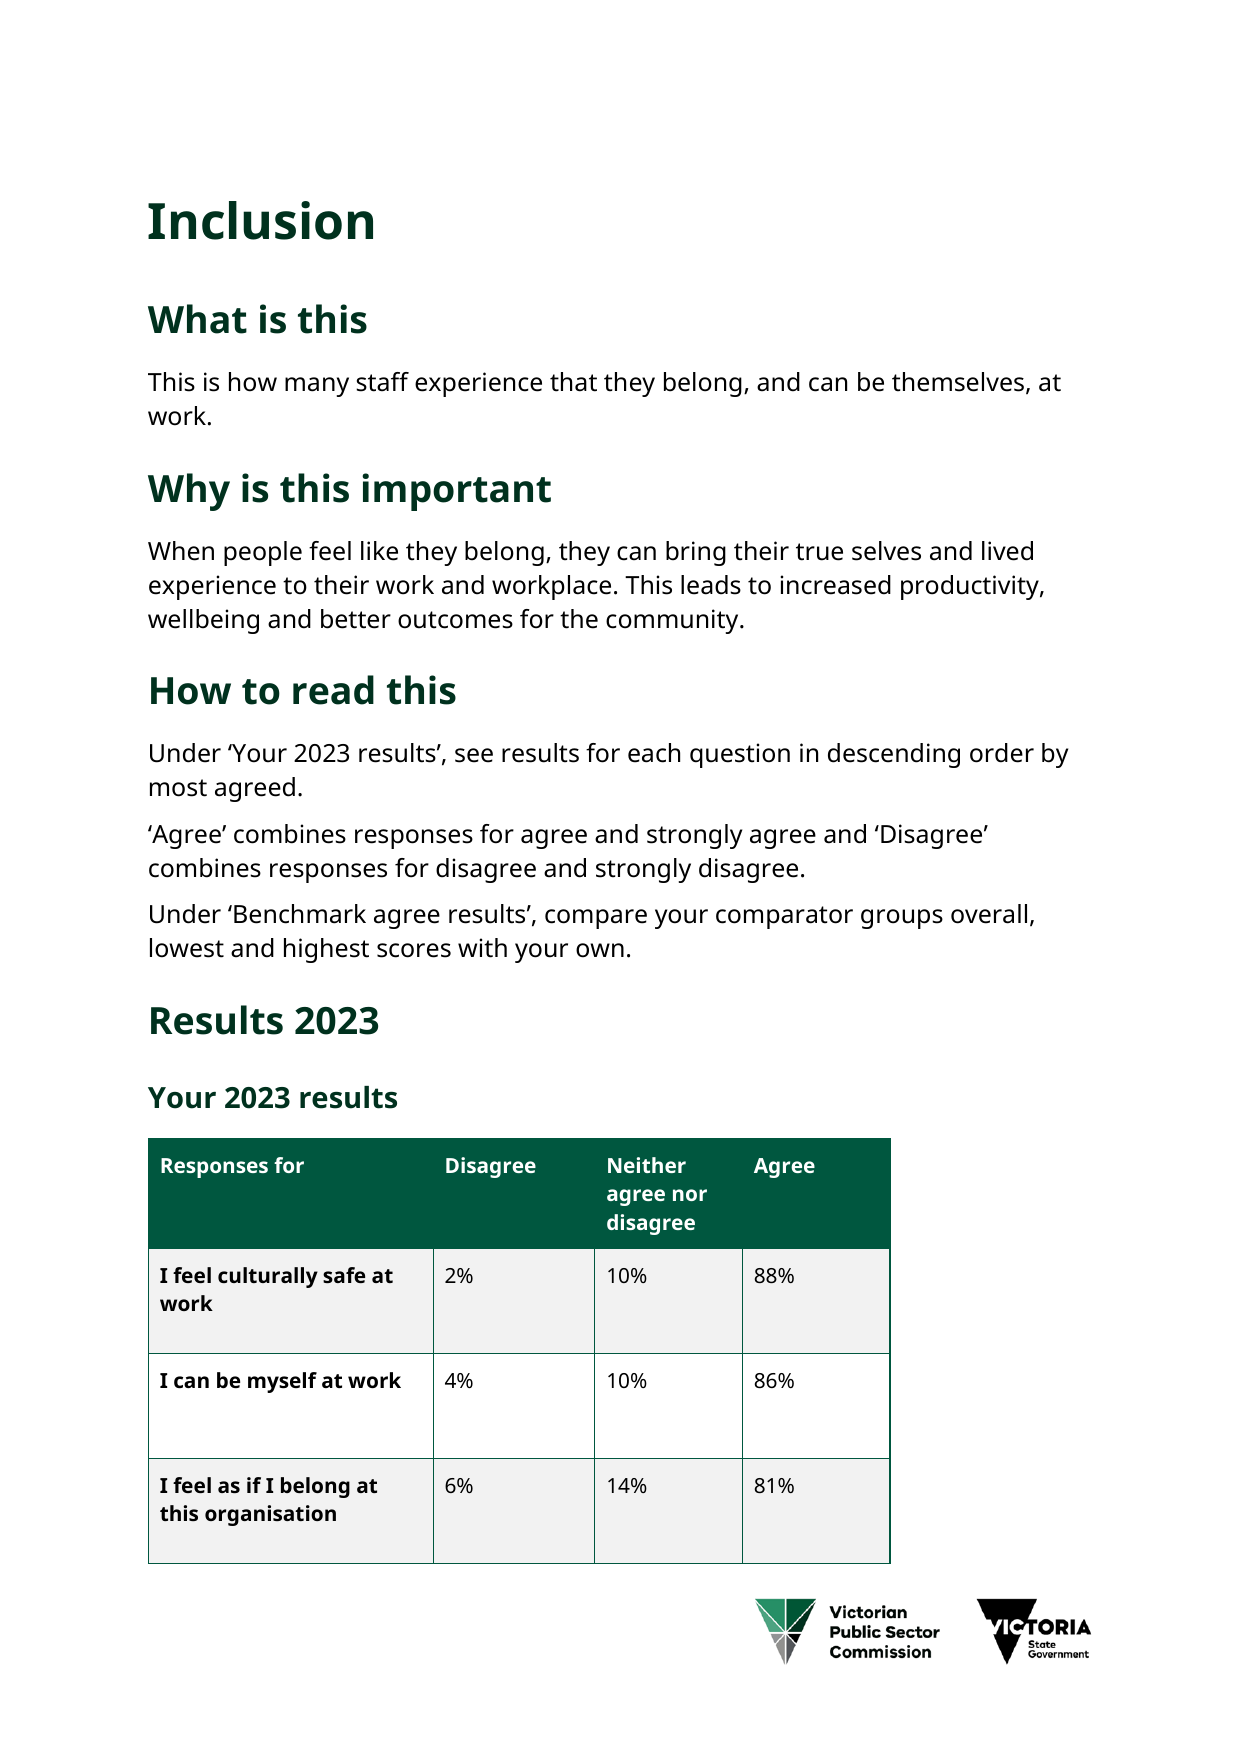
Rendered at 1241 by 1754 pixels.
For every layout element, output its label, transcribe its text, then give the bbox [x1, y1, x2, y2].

table_cell 14% [595, 1459, 742, 1563]
text When people feel like they belong, they can bring their true selves and lived experience to their work and workplace. This leads to increased productivity, wellbeing and better outcomes for the community. [148, 533, 1092, 635]
text This is how many staff experience that they belong, and can be themselves, at work. [148, 365, 1092, 433]
table_header Disagree [434, 1139, 594, 1248]
subtitle Your 2023 results [148, 1078, 1092, 1117]
subtitle Why is this important [148, 462, 1092, 513]
text Under ‘Benchmark agree results’, compare your comparator groups overall, lowest and highest scores with your own. [148, 897, 1092, 965]
subtitle Results 2023 [148, 994, 1092, 1045]
table_cell 4% [434, 1354, 594, 1458]
table_cell 86% [743, 1354, 889, 1458]
table_cell I can be myself at work [149, 1354, 433, 1458]
table_cell 6% [434, 1459, 594, 1563]
table_cell 88% [743, 1249, 889, 1353]
text Under ‘Your 2023 results’, see results for each question in descending order by most agreed. [148, 736, 1092, 804]
picture [754, 1598, 1093, 1666]
subtitle Inclusion [148, 186, 1092, 254]
table_header Agree [743, 1139, 889, 1248]
table_cell I feel as if I belong at this organisation [149, 1459, 433, 1563]
table_cell 81% [743, 1459, 889, 1563]
subtitle How to read this [148, 664, 1092, 716]
text ‘Agree’ combines responses for agree and strongly agree and ‘Disagree’ combines responses for disagree and strongly disagree. [148, 816, 1092, 884]
subtitle What is this [148, 294, 1092, 345]
table_cell I feel culturally safe at work [149, 1249, 433, 1353]
table_cell 10% [595, 1249, 742, 1353]
table_header Neither agree nor disagree [595, 1139, 742, 1248]
table_cell 2% [434, 1249, 594, 1353]
table_cell 10% [595, 1354, 742, 1458]
table_header Responses for [149, 1139, 433, 1248]
